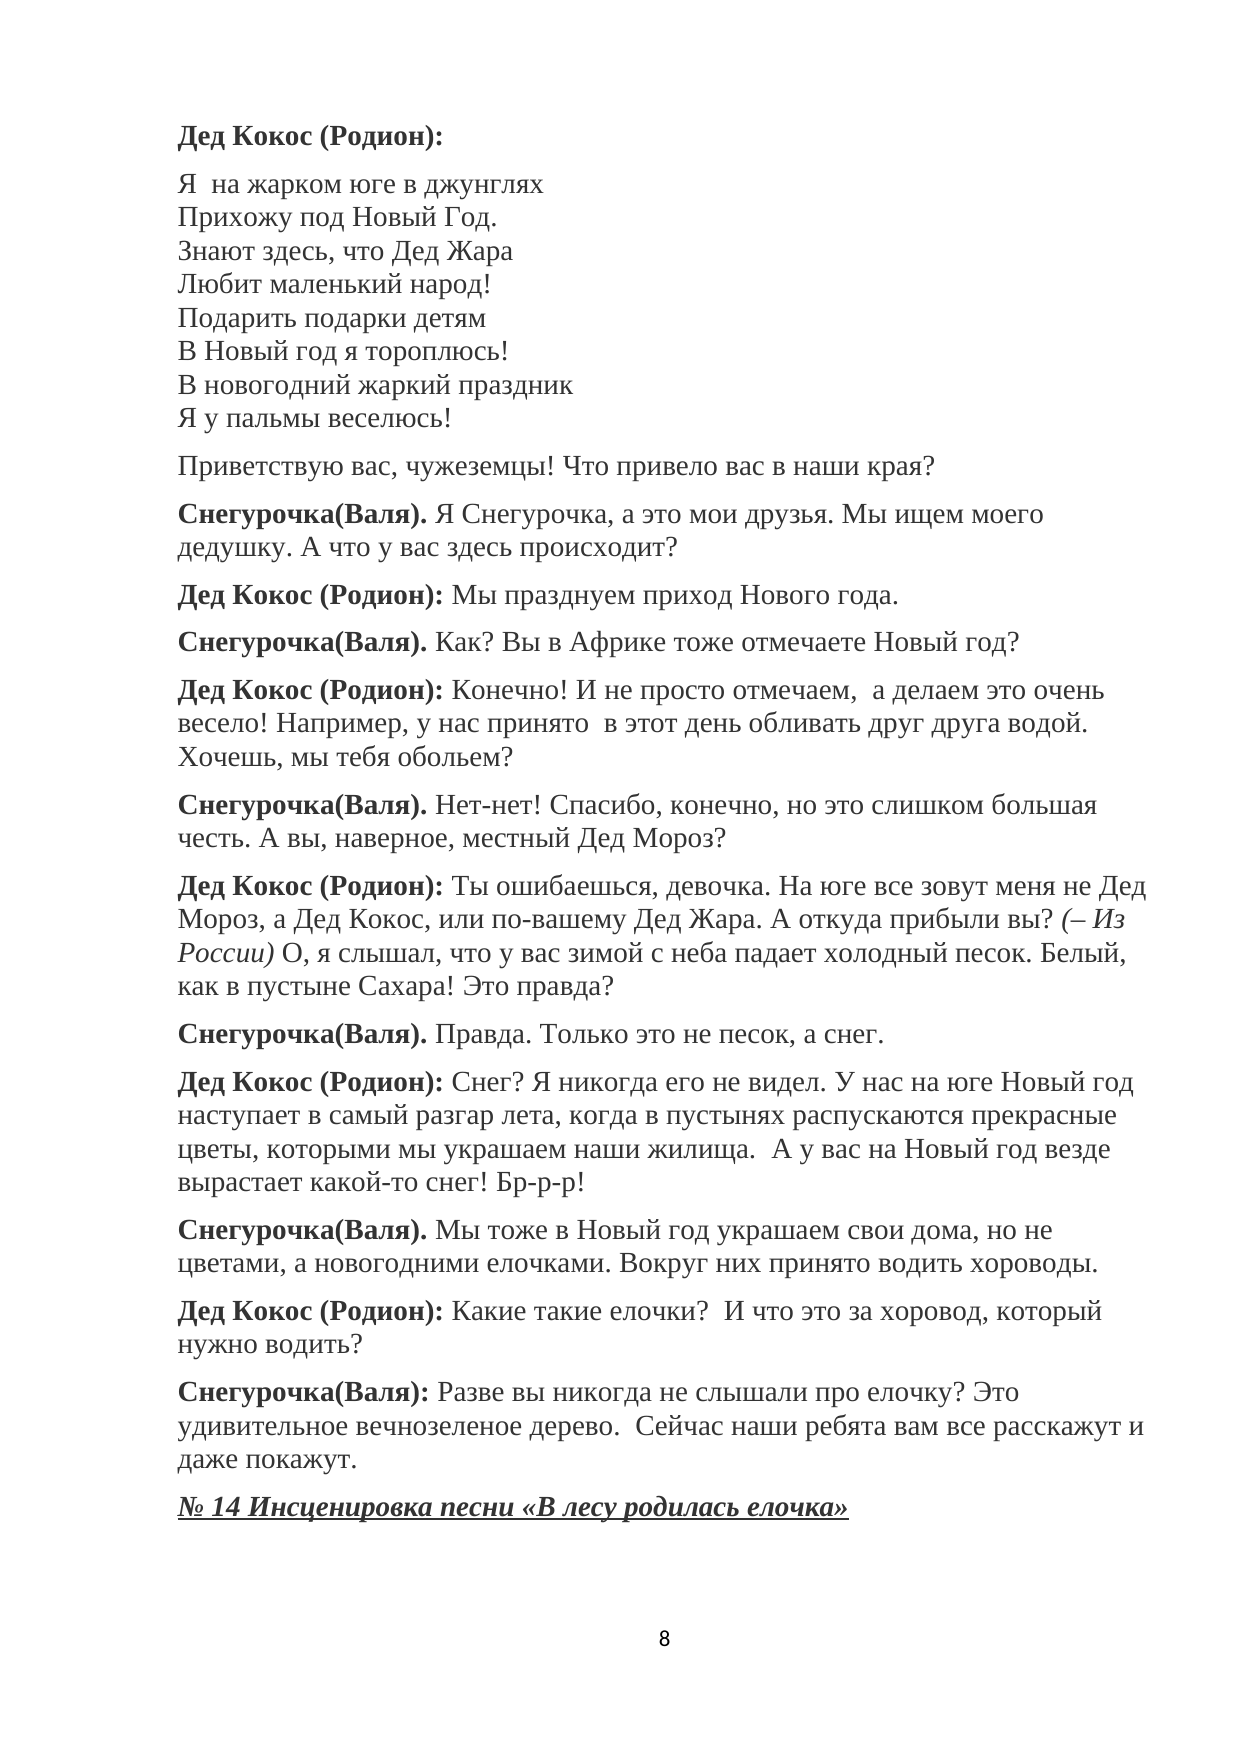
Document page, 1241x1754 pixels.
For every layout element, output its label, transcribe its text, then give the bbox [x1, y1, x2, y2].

text Дед Кокос (Родион): Снег? Я никогда его не видел. У нас на юге Новый год наступает в самый разгар лета, когда в пустынях распускаются прекрасные цветы, которыми мы украшаем наши жилища. А у вас на Новый год везде вырастает какой-то снег! Бр-р-р! [177, 1064, 1152, 1198]
text Снегурочка(Валя). Как? Вы в Африке тоже отмечаете Новый год? [177, 624, 1152, 658]
text Дед Кокос (Родион): [177, 118, 1152, 152]
text Дед Кокос (Родион): Мы празднуем приход Нового года. [177, 577, 1152, 610]
text Снегурочка(Валя). Нет-нет! Спасибо, конечно, но это слишком большая честь. А вы, наверное, местный Дед Мороз? [177, 787, 1152, 854]
text Дед Кокос (Родион): Какие такие елочки? И что это за хоровод, который нужно водить? [177, 1293, 1152, 1360]
text Дед Кокос (Родион): Ты ошибаешься, девочка. На юге все зовут меня не Дед Мороз, а Дед Кокос, или по-вашему Дед Жара. А откуда прибыли вы? (– Из России) О, я слышал, что у вас зимой с неба падает холодный песок. Белый, как в пустыне Сахара! Это правда? [177, 868, 1152, 1002]
text Снегурочка(Валя). Мы тоже в Новый год украшаем свои дома, но не цветами, а новогодними елочками. Вокруг них принято водить хороводы. [177, 1212, 1152, 1279]
text № 14 Инсценировка песни «В лесу родилась елочка» [177, 1489, 1152, 1522]
text Дед Кокос (Родион): Конечно! И не просто отмечаем, а делаем это очень весело! Например, у нас принято в этот день обливать друг друга водой. Хочешь, мы тебя обольем? [177, 672, 1152, 773]
text Приветствую вас, чужеземцы! Что привело вас в наши края? [177, 448, 1152, 482]
text Снегурочка(Валя). Я Снегурочка, а это мои друзья. Мы ищем моего дедушку. А что у вас здесь происходит? [177, 496, 1152, 563]
text Снегурочка(Валя): Разве вы никогда не слышали про елочку? Это удивительное вечнозеленое дерево. Сейчас наши ребята вам все расскажут и даже покажут. [177, 1374, 1152, 1475]
text Я на жарком юге в джунглях Прихожу под Новый Год. Знают здесь, что Дед Жара Любит маленький народ! Подарить подарки детям В Новый год я тороплюсь! В новогодний жаркий праздник Я у пальмы веселюсь! [177, 166, 1152, 434]
text Снегурочка(Валя). Правда. Только это не песок, а снег. [177, 1016, 1152, 1050]
